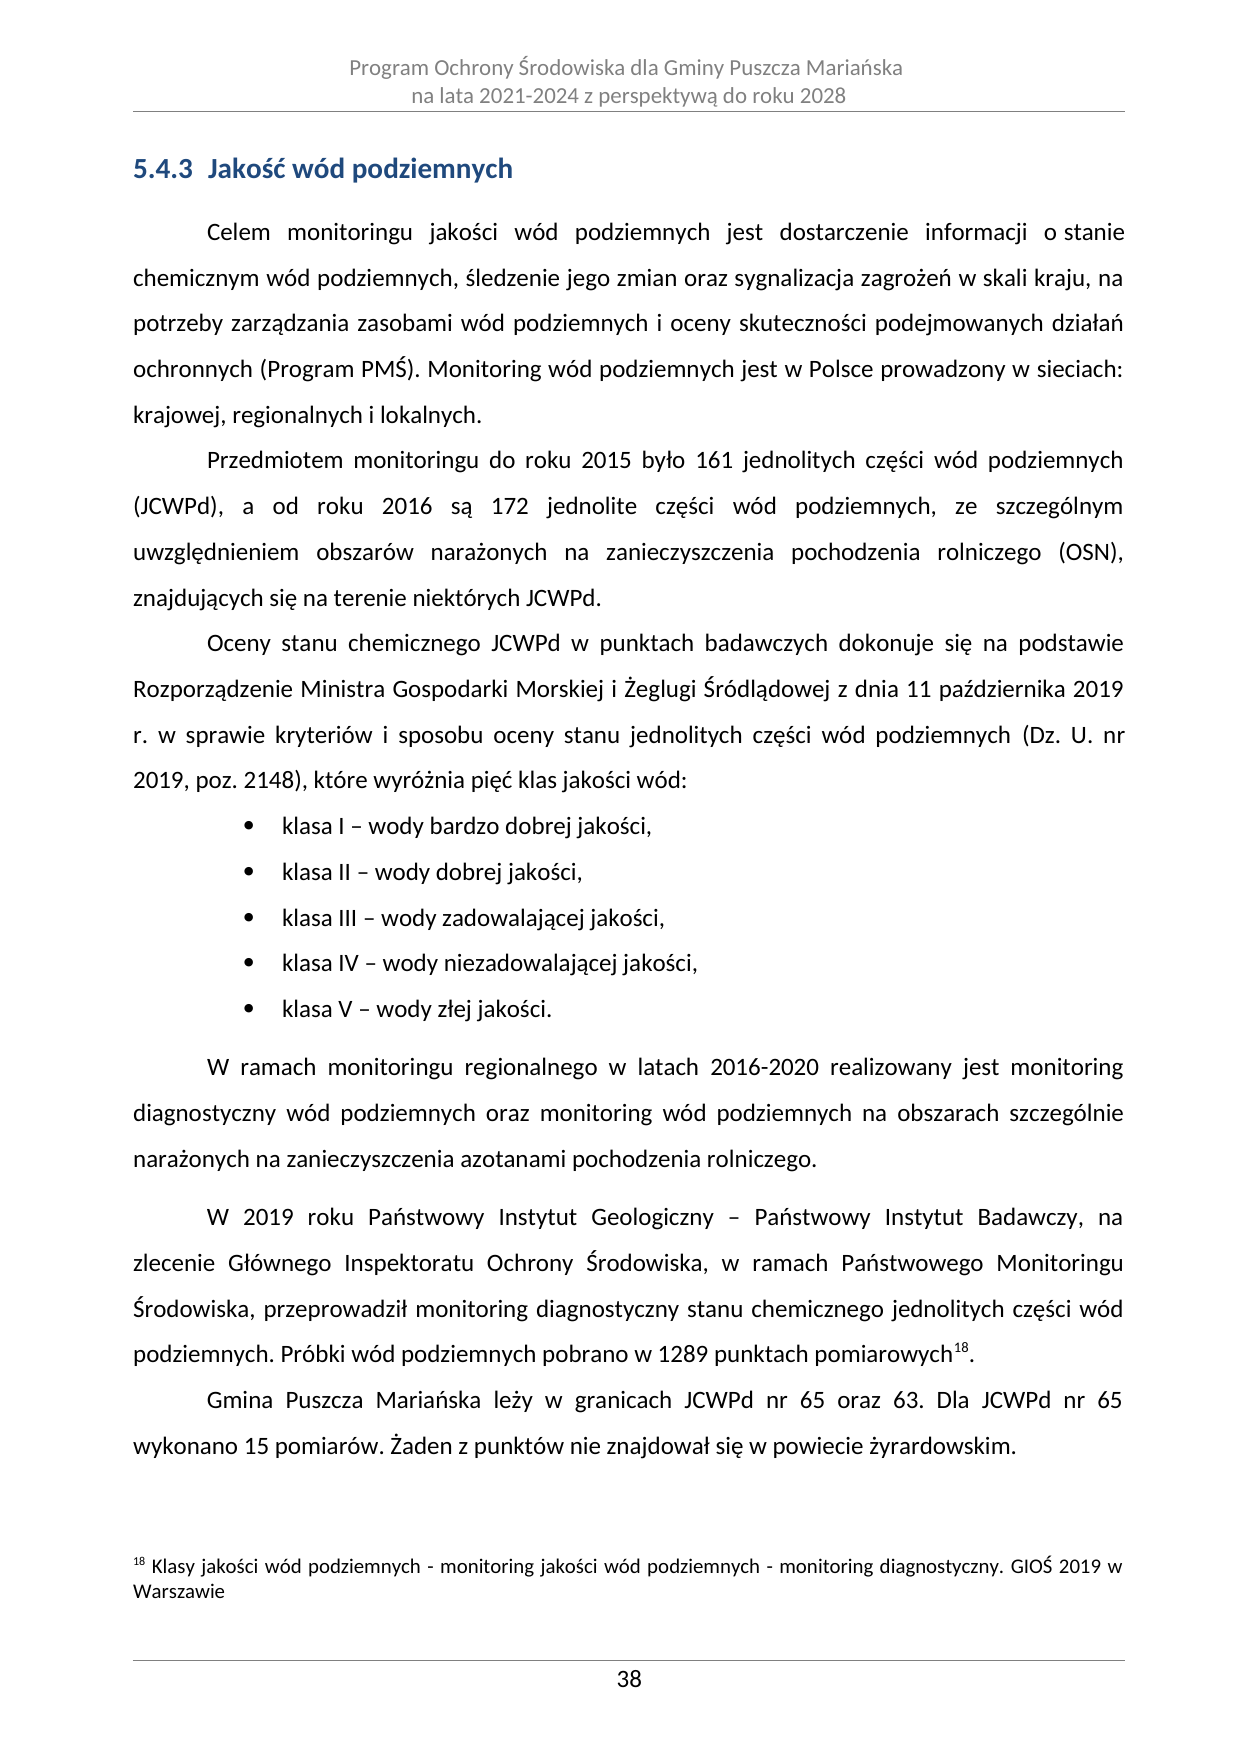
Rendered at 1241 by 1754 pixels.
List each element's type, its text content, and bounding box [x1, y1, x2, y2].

text Celem monitoringu jakości wód podziemnych jest dostarczenie informacji o stanie chemicznym wód podziemnych, śledzenie jego zmian oraz sygnalizacja zagrożeń w skali kraju, na potrzeby zarządzania zasobami wód podziemnych i oceny skuteczności podejmowanych działań ochronnych (Program PMŚ). Monitoring wód podziemnych jest w Polsce prowadzony w sieciach: krajowej, regionalnych i lokalnych. [133, 216, 1125, 429]
subtitle Jakość wód podziemnych [133, 150, 1125, 186]
list klasa V – wody złej jakości. [244, 993, 1125, 1024]
list klasa II – wody dobrej jakości, [244, 856, 1125, 887]
text W 2019 roku Państwowy Instytut Geologiczny – Państwowy Instytut Badawczy, na zlecenie Głównego Inspektoratu Ochrony Środowiska, w ramach Państwowego Monitoringu Środowiska, przeprowadził monitoring diagnostyczny stanu chemicznego jednolitych części wód podziemnych. Próbki wód podziemnych pobrano w 1289 punktach pomiarowych. [133, 1201, 1125, 1369]
text Przedmiotem monitoringu do roku 2015 było 161 jednolitych części wód podziemnych (JCWPd), a od roku 2016 są 172 jednolite części wód podziemnych, ze szczególnym uwzględnieniem obszarów narażonych na zanieczyszczenia pochodzenia rolniczego (OSN), znajdujących się na terenie niektórych JCWPd. [133, 444, 1125, 612]
text Oceny stanu chemicznego JCWPd w punktach badawczych dokonuje się na podstawie Rozporządzenie Ministra Gospodarki Morskiej i Żeglugi Śródlądowej z dnia 11 października 2019 r. w sprawie kryteriów i sposobu oceny stanu jednolitych części wód podziemnych (Dz. U. nr 2019, poz. 2148), które wyróżnia pięć klas jakości wód: [133, 627, 1125, 795]
list klasa I – wody bardzo dobrej jakości, [244, 810, 1125, 841]
text W ramach monitoringu regionalnego w latach 2016-2020 realizowany jest monitoring diagnostyczny wód podziemnych oraz monitoring wód podziemnych na obszarach szczególnie narażonych na zanieczyszczenia azotanami pochodzenia rolniczego. [133, 1052, 1125, 1173]
text Gmina Puszcza Mariańska leży w granicach JCWPd nr 65 oraz 63. Dla JCWPd nr 65 wykonano 15 pomiarów. Żaden z punktów nie znajdował się w powiecie żyrardowskim. [133, 1384, 1125, 1460]
list klasa IV – wody niezadowalającej jakości, [244, 948, 1125, 978]
list klasa III – wody zadowalającej jakości, [244, 902, 1125, 932]
